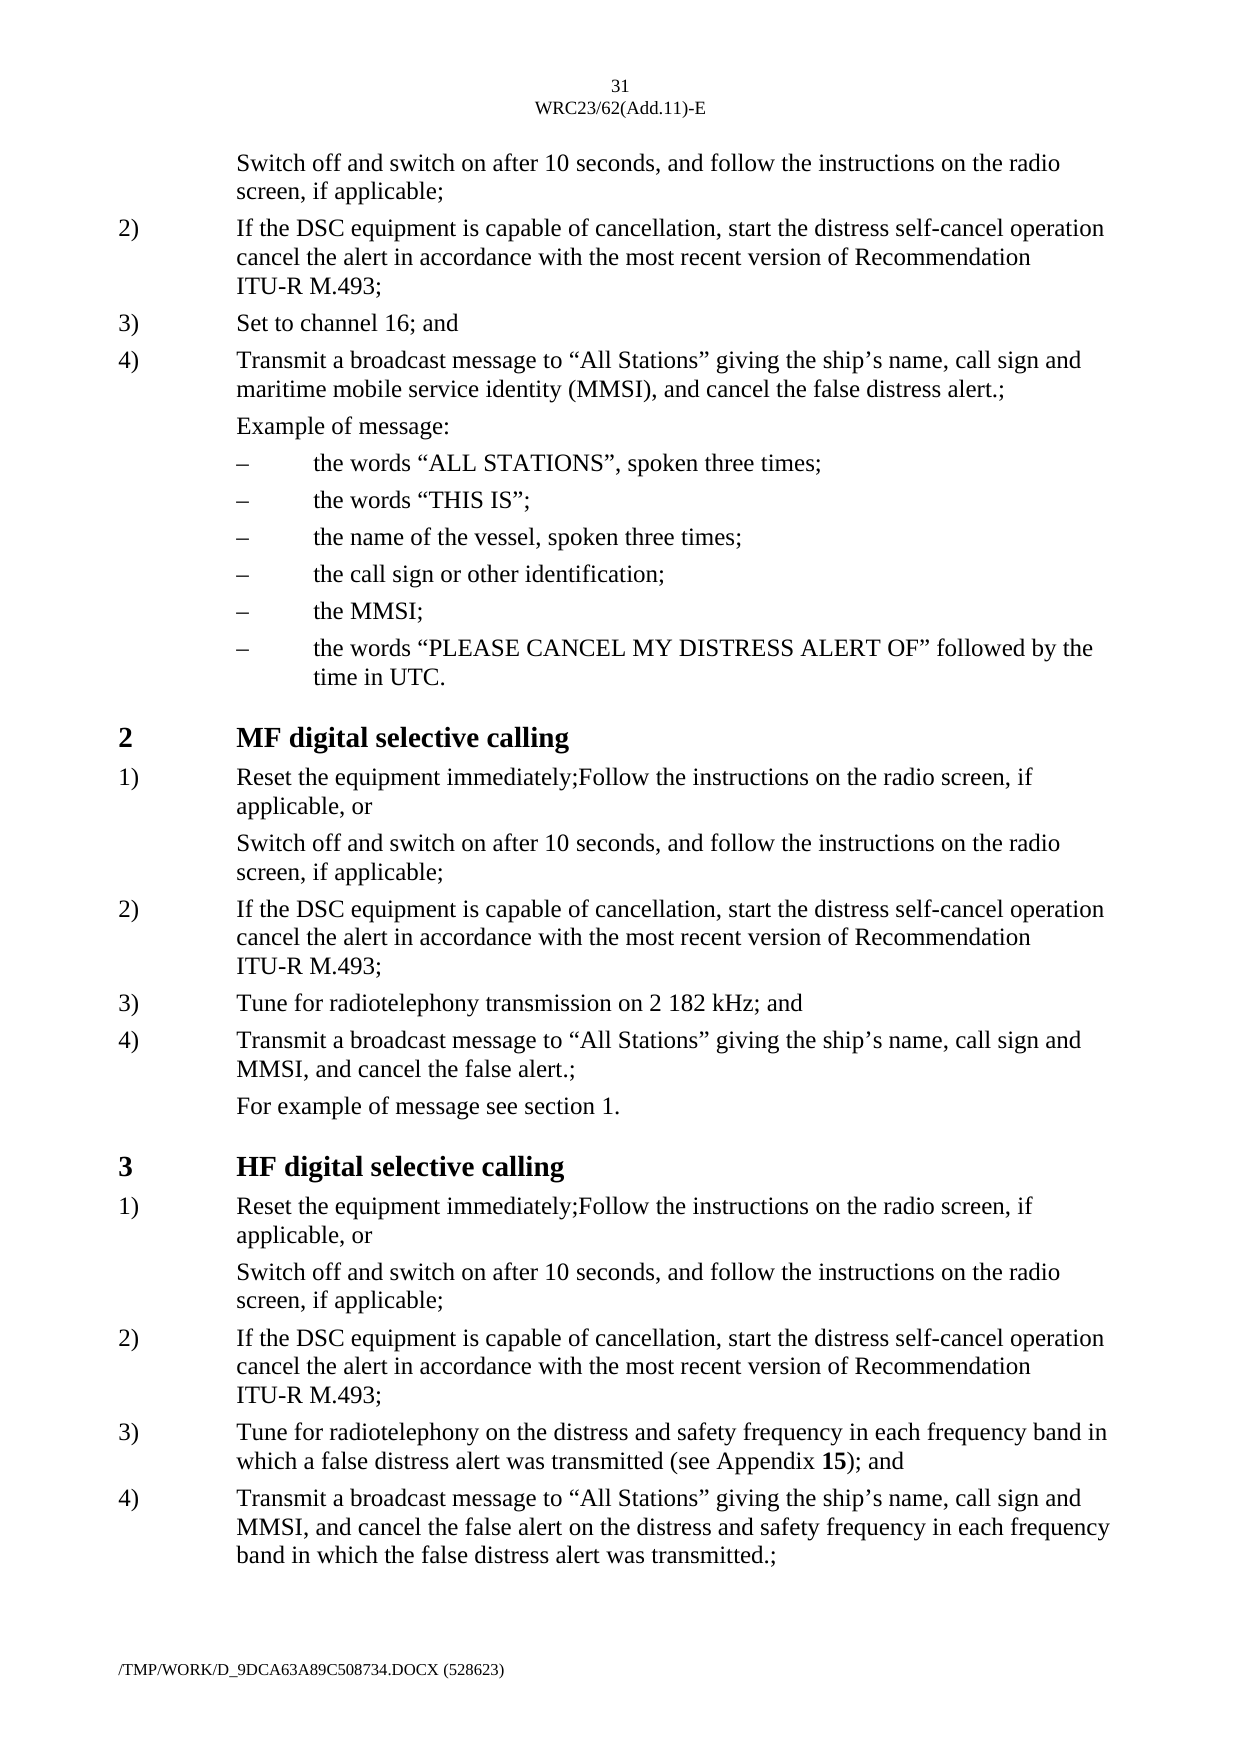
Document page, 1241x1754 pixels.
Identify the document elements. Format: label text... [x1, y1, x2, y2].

text 3) Tune for radiotelephony on the distress and safety frequency in each frequency band in which a false distress alert was transmitted (see Appendix 15); and [118, 1417, 1122, 1475]
text 2) If the DSC equipment is capable of cancellation, in accordance with the most recent version of Recommendation ITU-R M.493; [118, 1323, 1122, 1409]
text 4) Transmit a broadcast message to “All Stations” giving the ship’s name, call sign and maritime mobile service identity (MMSI), and cancel the false distress alert [118, 345, 1122, 403]
text 1) [118, 762, 1122, 819]
text 1) [118, 1191, 1122, 1248]
text 2) If the DSC equipment is capable of cancellation, in accordance with the most recent version of Recommendation ITU-R M.493; [118, 894, 1122, 980]
text 3) Tune for radiotelephony transmission on 2 182 kHz; and [118, 988, 1122, 1017]
text 4) Transmit a broadcast message to “All Stations” giving the ship’s name, call sign and MMSI, and cancel the false alert on the distress and safety frequency in each frequency band in which the false distress alert was transmitted [118, 1483, 1122, 1569]
subtitle 2 MF digital selective calling [118, 720, 1122, 754]
text 3) Set to channel 16; and [118, 308, 1122, 337]
subtitle 3 HF digital selective calling [118, 1149, 1122, 1183]
text 2) If the DSC equipment is capable of cancellation, in accordance with the most recent version of Recommendation ITU-R M.493; [118, 213, 1122, 300]
text 4) Transmit a broadcast message to “All Stations” giving the ship’s name, call sign and MMSI, and cancel the false alert [118, 1025, 1122, 1083]
